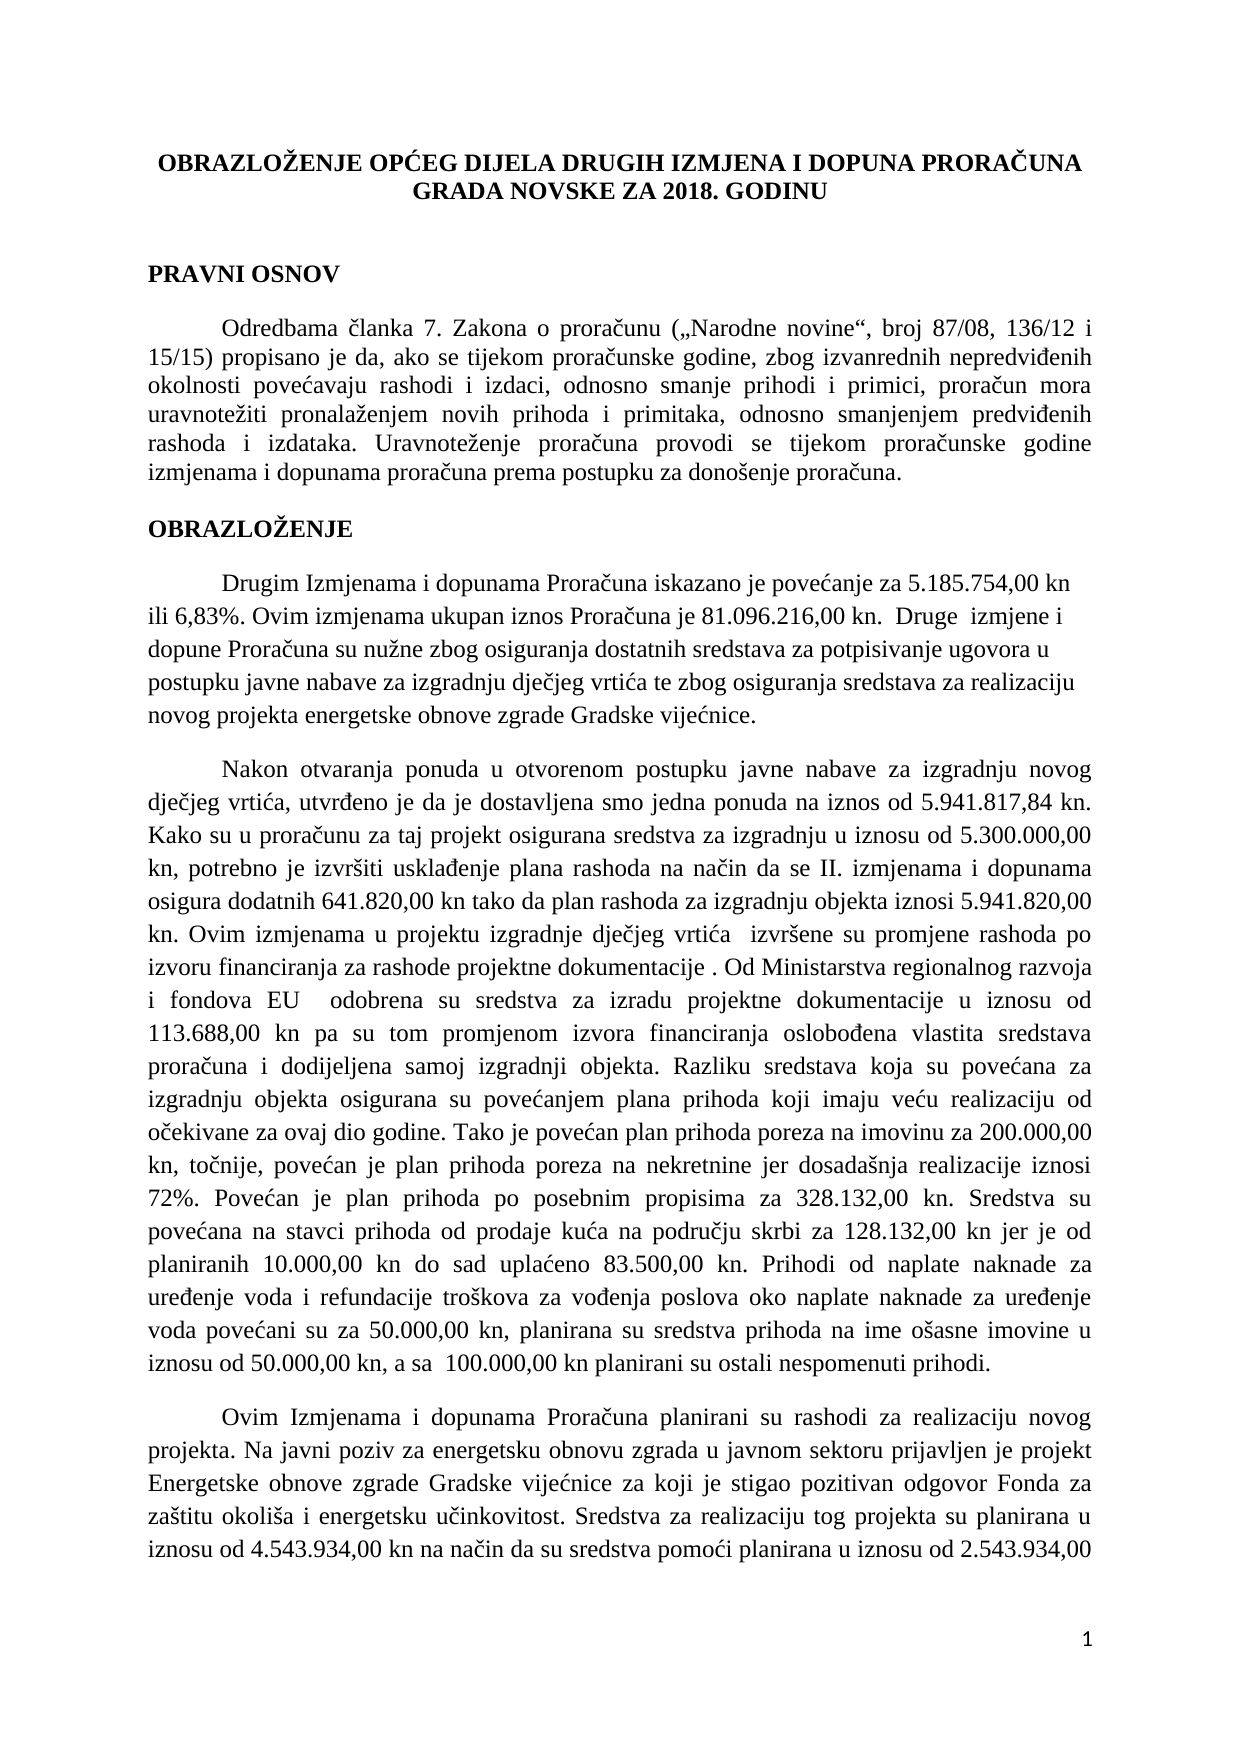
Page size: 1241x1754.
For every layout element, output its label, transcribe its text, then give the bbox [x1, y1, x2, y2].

text OBRAZLOŽENJE OPĆEG DIJELA DRUGIH IZMJENA I DOPUNA PRORAČUNA [148, 148, 1093, 176]
text PRAVNI OSNOV [148, 259, 1093, 288]
text Drugim Izmjenama i dopunama Proračuna iskazano je povećanje za 5.185.754,00 kn ili 6,83%. Ovim izmjenama ukupan iznos Proračuna je 81.096.216,00 kn. Druge izmjene i dopune Proračuna su nužne zbog osiguranja dostatnih sredstava za potpisivanje ugovora u postupku javne nabave za izgradnju dječjeg vrtića te zbog osiguranja sredstava za realizaciju novog projekta energetske obnove zgrade Gradske vijećnice. [148, 568, 1093, 729]
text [148, 1402, 1093, 1563]
text GRADA NOVSKE ZA 2018. GODINU [148, 176, 1093, 205]
text OBRAZLOŽENJE [148, 514, 1093, 543]
text Odredbama članka 7. Zakona o proračunu („Narodne novine“, broj 87/08, 136/12 i 15/15) propisano je da, ako se tijekom proračunske godine, zbog izvanrednih nepredviđenih okolnosti povećavaju rashodi i izdaci, odnosno smanje prihodi i primici, proračun mora uravnotežiti pronalaženjem novih prihoda i primitaka, odnosno smanjenjem predviđenih rashoda i izdataka. Uravnoteženje proračuna provodi se tijekom proračunske godine izmjenama i dopunama proračuna prema postupku za donošenje proračuna. [148, 313, 1093, 485]
text Nakon otvaranja ponuda u otvorenom postupku javne nabave za izgradnju novog dječjeg vrtića, utvrđeno je da je dostavljena smo jedna ponuda na iznos od 5.941.817,84 kn. Kako su u proračunu za taj projekt osigurana sredstva za izgradnju u iznosu od 5.300.000,00 kn, potrebno je izvršiti usklađenje plana rashoda na način da se II. izmjenama i dopunama osigura dodatnih 641.820,00 kn tako da plan rashoda za izgradnju objekta iznosi 5.941.820,00 kn. Ovim izmjenama u projektu izgradnje dječjeg vrtića izvršene su promjene rashoda po izvoru financiranja za rashode projektne dokumentacije . Od Ministarstva regionalnog razvoja i fondova EU odobrena su sredstva za izradu projektne dokumentacije u iznosu od 113.688,00 kn pa su tom promjenom izvora financiranja oslobođena vlastita sredstava proračuna i dodijeljena samoj izgradnji objekta. Razliku sredstava koja su povećana za izgradnju objekta osigurana su povećanjem plana prihoda koji imaju veću realizaciju od očekivane za ovaj dio godine. Tako je povećan plan prihoda poreza na imovinu za 200.000,00 kn, točnije, povećan je plan prihoda poreza na nekretnine jer dosadašnja realizacije iznosi 72%. Povećan je plan prihoda po posebnim propisima za 328.132,00 kn. Sredstva su povećana na stavci prihoda od prodaje kuća na području skrbi za 128.132,00 kn jer je od planiranih 10.000,00 kn do sad uplaćeno 83.500,00 kn. Prihodi od naplate naknade za uređenje voda i refundacije troškova za vođenja poslova oko naplate naknade za uređenje voda povećani su za 50.000,00 kn, planirana su sredstva prihoda na ime ošasne imovine u iznosu od 50.000,00 kn, a sa 100.000,00 kn planirani su ostali nespomenuti prihodi. [148, 754, 1093, 1377]
